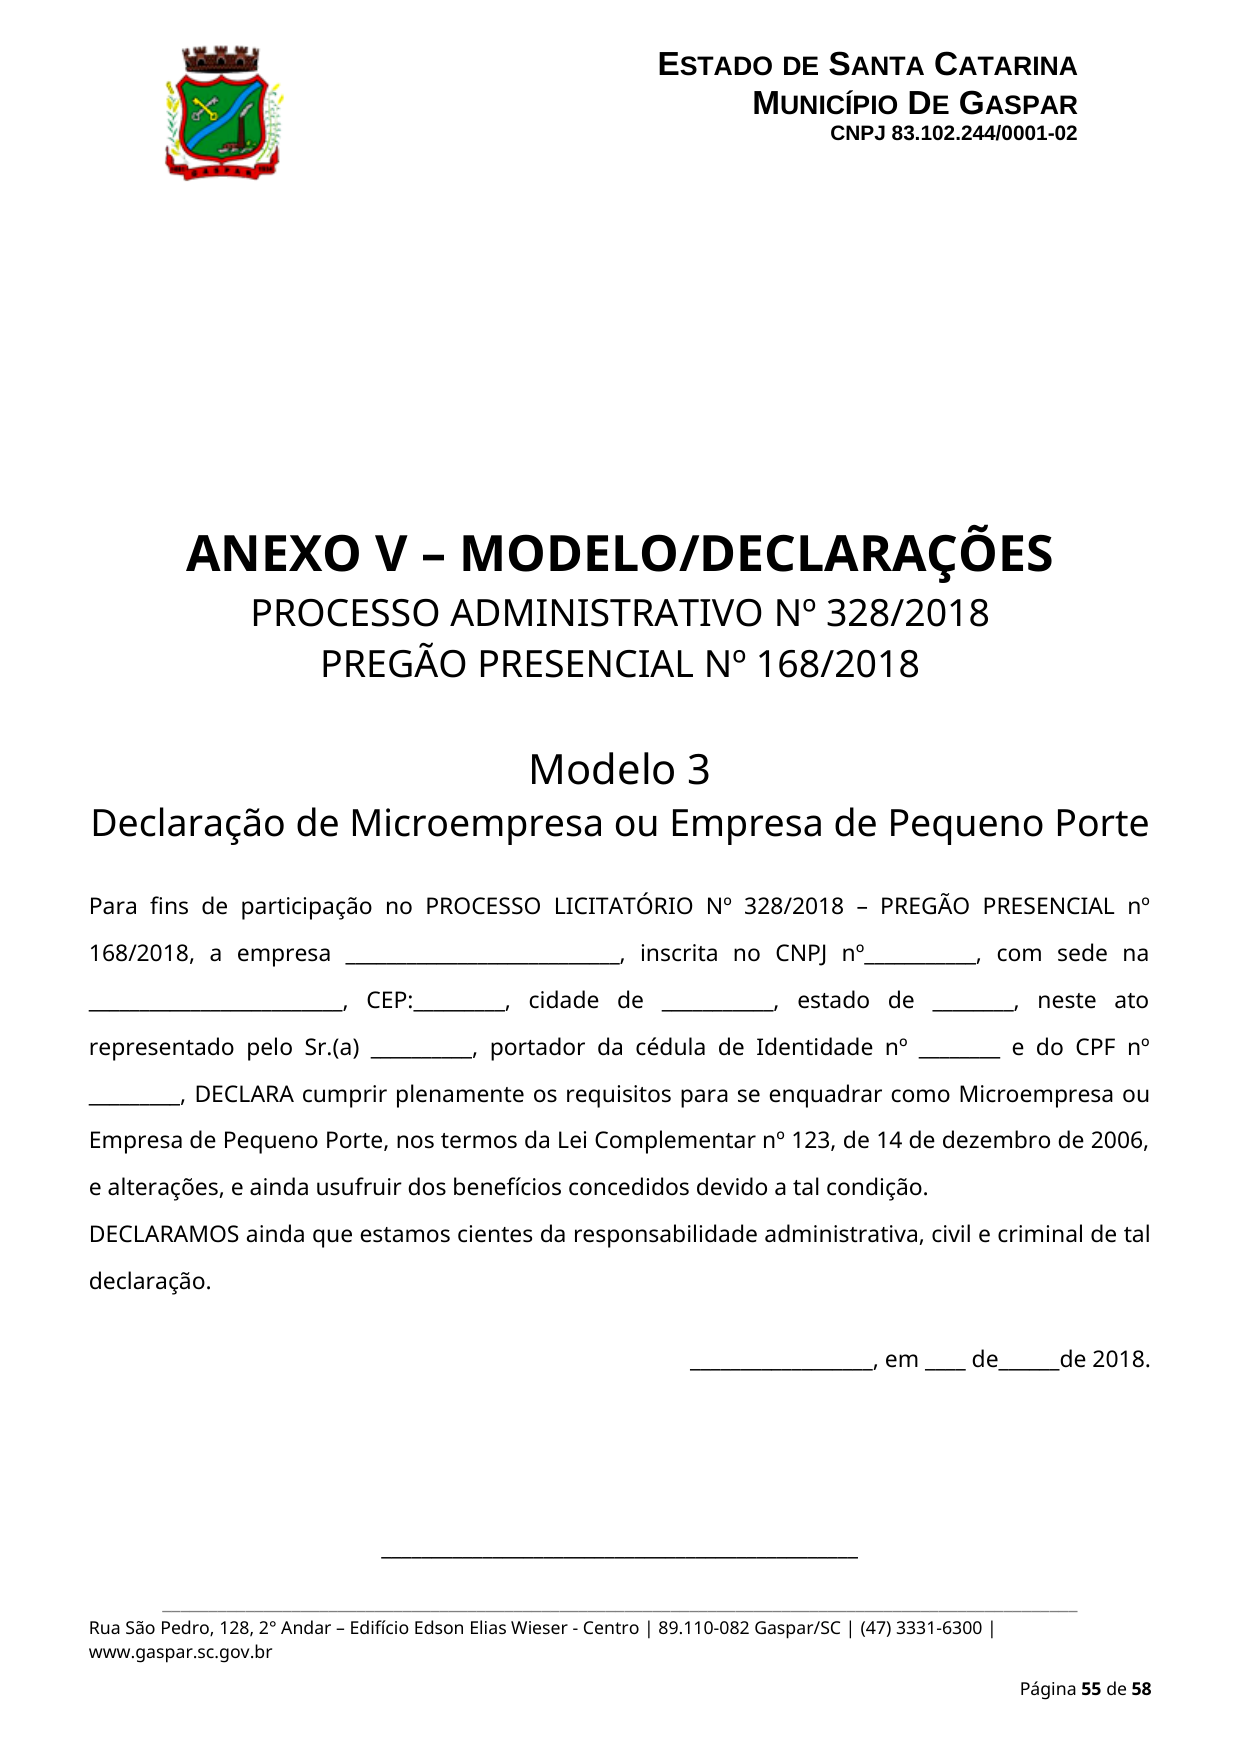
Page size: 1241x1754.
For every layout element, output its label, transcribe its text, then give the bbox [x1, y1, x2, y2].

text DECLARAMOS ainda que estamos cientes da responsabilidade administrativa, civil e criminal de tal declaração. [89, 1218, 1152, 1296]
text __________________, em ____ de______de 2018. [89, 1343, 1152, 1374]
text PREGÃO PRESENCIAL Nº 168/2018 [89, 637, 1152, 688]
text Declaração de Microempresa ou Empresa de Pequeno Porte [89, 796, 1152, 847]
text Para fins de participação no PROCESSO LICITATÓRIO Nº 328/2018 – PREGÃO PRESENCIAL nº 168/2018, a empresa ___________________________, inscrita no CNPJ nº___________, com sede na _________________________, CEP:_________, cidade de ___________, estado de ________, neste ato representado pelo Sr.(a) __________, portador da cédula de Identidade nº ________ e do CPF nº _________, DECLARA cumprir plenamente os requisitos para se enquadrar como Microempresa ou Empresa de Pequeno Porte, nos termos da Lei Complementar nº 123, de 14 de dezembro de 2006, e alterações, e ainda usufruir dos benefícios concedidos devido a tal condição. [89, 890, 1152, 1202]
picture [162, 44, 289, 183]
text _______________________________________________ [89, 1531, 1151, 1562]
text Modelo 3 [89, 739, 1152, 796]
text ANEXO V – MODELO/DECLARAÇÕES [89, 518, 1152, 586]
text PROCESSO ADMINISTRATIVO Nº 328/2018 [89, 586, 1152, 637]
